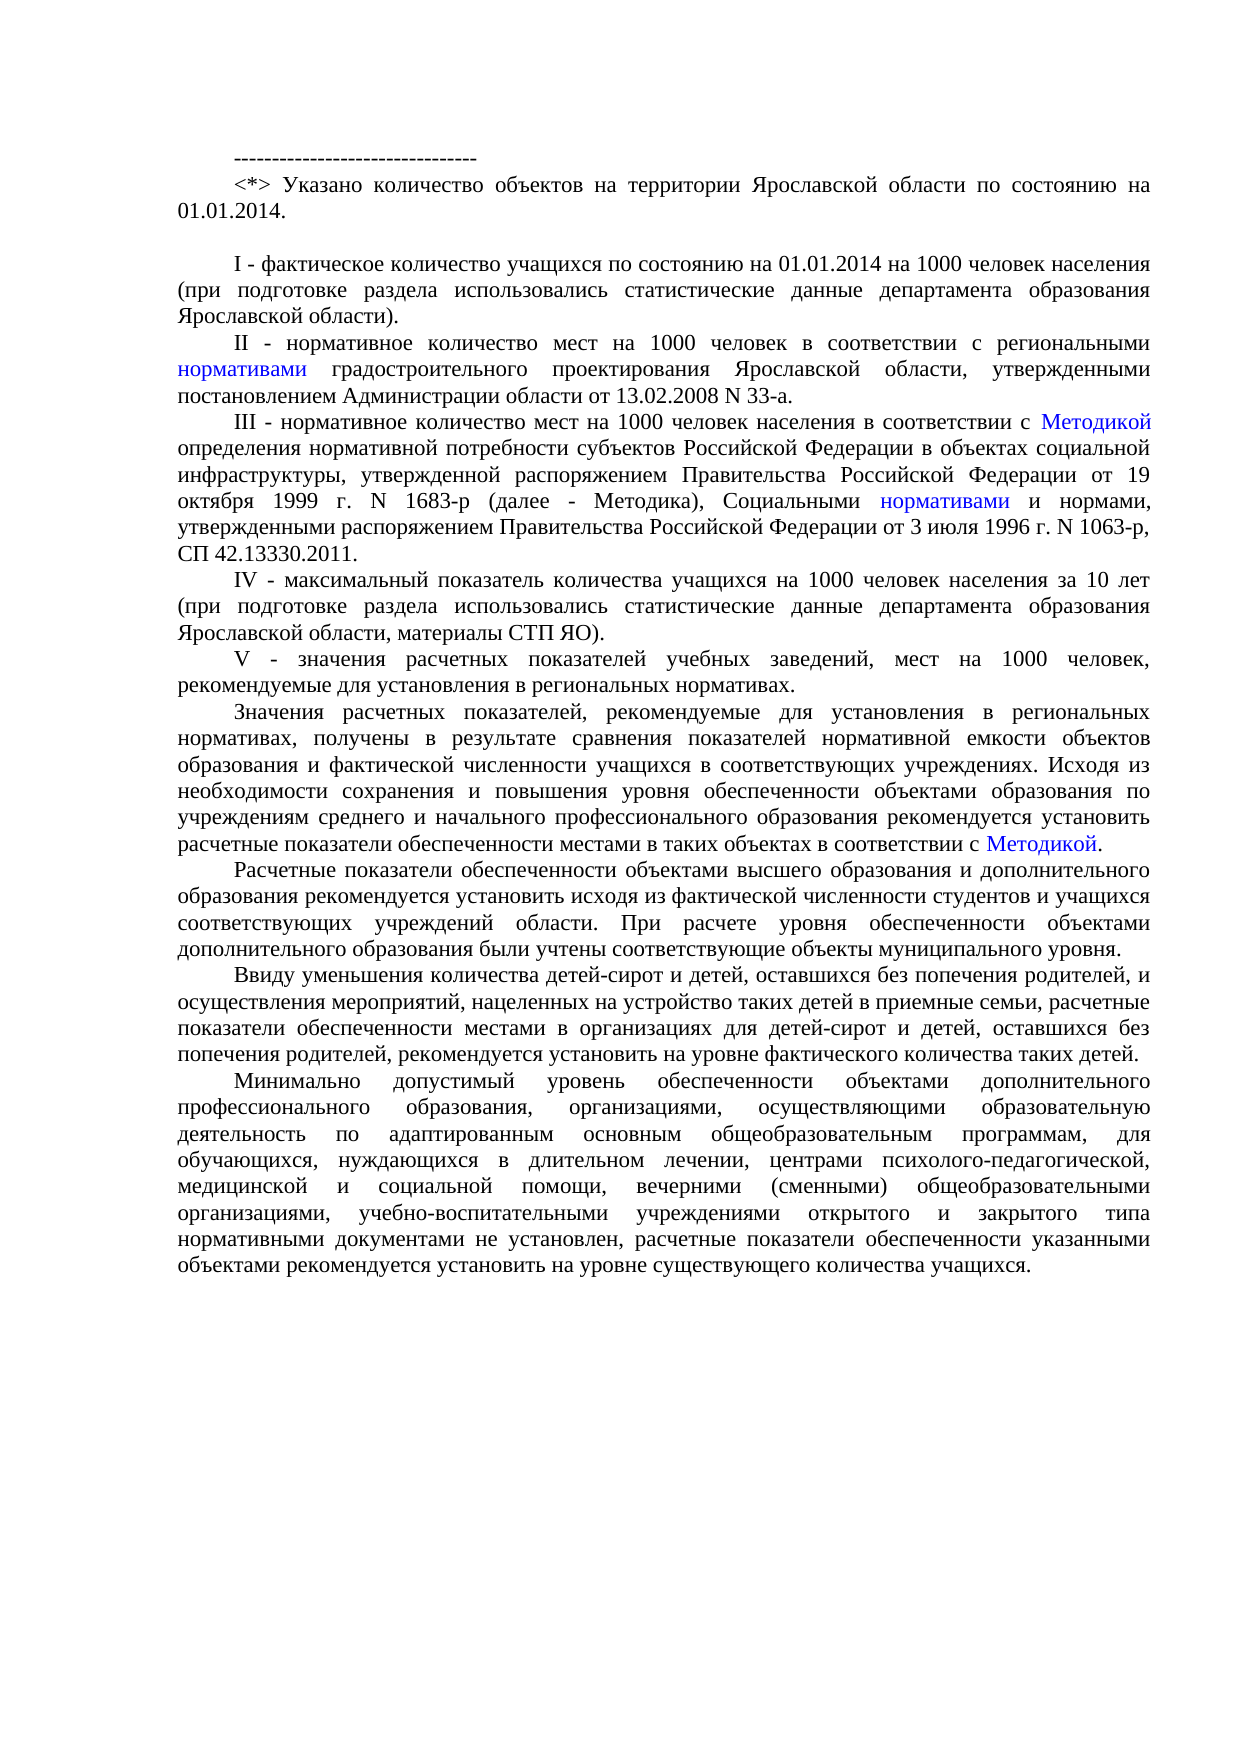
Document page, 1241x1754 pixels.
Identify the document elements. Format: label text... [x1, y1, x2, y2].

text IV - максимальный показатель количества учащихся на 1000 человек населения за 10 лет (при подготовке раздела использовались статистические данные департамента образования Ярославской области, материалы СТП ЯО). [177, 566, 1152, 645]
text Минимально допустимый уровень обеспеченности объектами дополнительного профессионального образования, организациями, осуществляющими образовательную деятельность по адаптированным основным общеобразовательным программам, для обучающихся, нуждающихся в длительном лечении, центрами психолого-педагогической, медицинской и социальной помощи, вечерними (сменными) общеобразовательными организациями, учебно-воспитательными учреждениями открытого и закрытого типа нормативными документами не установлен, расчетные показатели обеспеченности указанными объектами рекомендуется установить на уровне существующего количества учащихся. [177, 1067, 1152, 1278]
text -------------------------------- [177, 144, 1152, 171]
text <*> Указано количество объектов на территории Ярославской области по состоянию на 01.01.2014. [177, 171, 1152, 223]
text Значения расчетных показателей, рекомендуемые для установления в региональных нормативах, получены в результате сравнения показателей нормативной емкости объектов образования и фактической численности учащихся в соответствующих учреждениях. Исходя из необходимости сохранения и повышения уровня обеспеченности объектами образования по учреждениям среднего и начального профессионального образования рекомендуется установить расчетные показатели обеспеченности местами в таких объектах в соответствии с Методикой. [177, 698, 1152, 856]
text Ввиду уменьшения количества детей-сирот и детей, оставшихся без попечения родителей, и осуществления мероприятий, нацеленных на устройство таких детей в приемные семьи, расчетные показатели обеспеченности местами в организациях для детей-сирот и детей, оставшихся без попечения родителей, рекомендуется установить на уровне фактического количества таких детей. [177, 961, 1152, 1067]
text II - нормативное количество мест на 1000 человек в соответствии с региональными нормативами градостроительного проектирования Ярославской области, утвержденными постановлением Администрации области от 13.02.2008 N 33-а. [177, 329, 1152, 408]
text I - фактическое количество учащихся по состоянию на 01.01.2014 на 1000 человек населения (при подготовке раздела использовались статистические данные департамента образования Ярославской области). [177, 250, 1152, 329]
text Расчетные показатели обеспеченности объектами высшего образования и дополнительного образования рекомендуется установить исходя из фактической численности студентов и учащихся соответствующих учреждений области. При расчете уровня обеспеченности объектами дополнительного образования были учтены соответствующие объекты муниципального уровня. [177, 856, 1152, 961]
text III - нормативное количество мест на 1000 человек населения в соответствии с Методикой определения нормативной потребности субъектов Российской Федерации в объектах социальной инфраструктуры, утвержденной распоряжением Правительства Российской Федерации от 19 октября 1999 г. N 1683-р (далее - Методика), Социальными нормативами и нормами, утвержденными распоряжением Правительства Российской Федерации от 3 июля 1996 г. N 1063-р, СП 42.13330.2011. [177, 408, 1152, 566]
text V - значения расчетных показателей учебных заведений, мест на 1000 человек, рекомендуемые для установления в региональных нормативах. [177, 645, 1152, 698]
